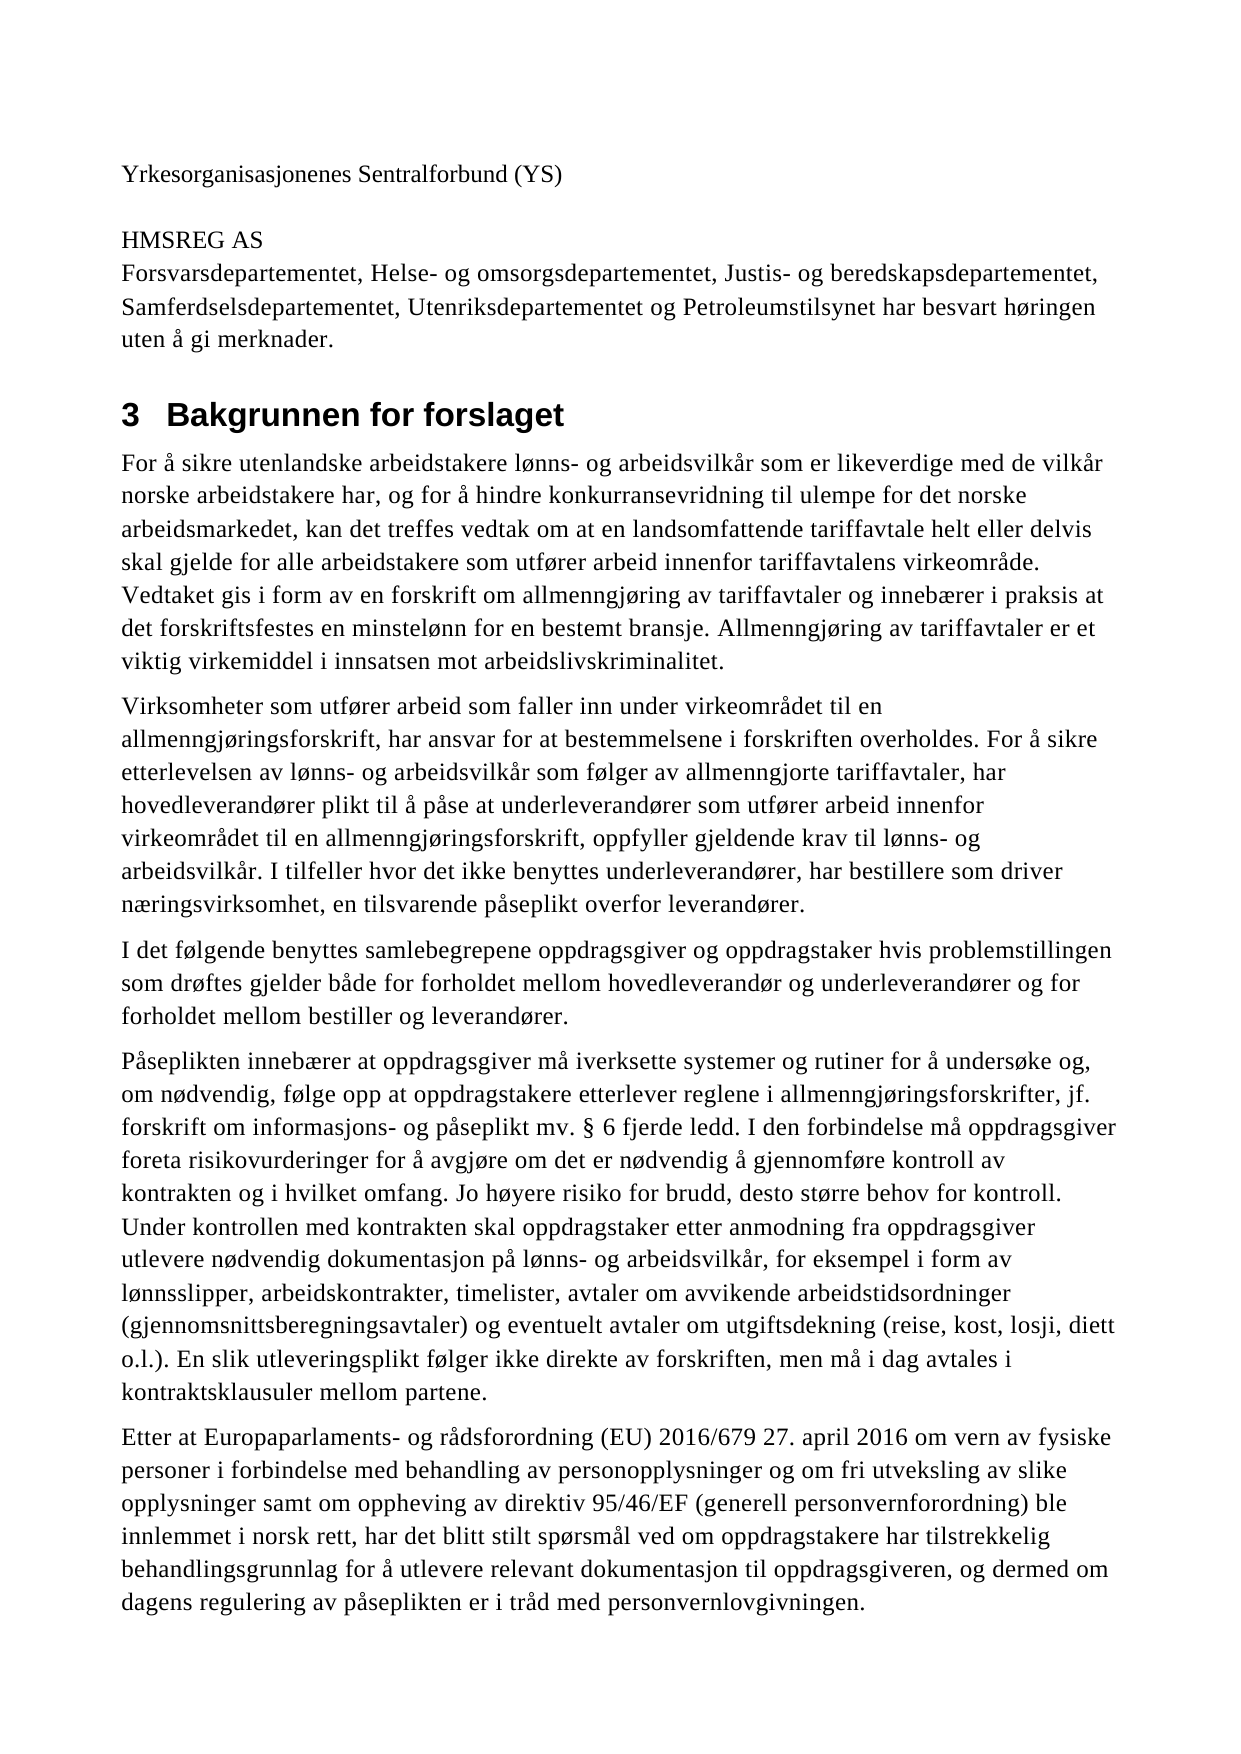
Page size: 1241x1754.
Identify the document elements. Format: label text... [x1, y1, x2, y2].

subtitle Bakgrunnen for forslaget [121, 395, 1119, 433]
list Yrkesorganisasjonenes Sentralforbund (YS) [121, 159, 1119, 188]
text Forsvarsdepartementet, Helse- og omsorgsdepartementet, Justis- og beredskapsdepartementet, Samferdselsdepartementet, Utenriksdepartementet og Petroleumstilsynet har besvart høringen uten å gi merknader. [121, 258, 1119, 353]
text I det følgende benyttes samlebegrepene oppdragsgiver og oppdragstaker hvis problemstillingen som drøftes gjelder både for forholdet mellom hovedleverandør og underleverandører og for forholdet mellom bestiller og leverandører. [121, 935, 1119, 1030]
text Etter at Europaparlaments- og rådsforordning (EU) 2016/679 27. april 2016 om vern av fysiske personer i forbindelse med behandling av personopplysninger og om fri utveksling av slike opplysninger samt om oppheving av direktiv 95/46/EF (generell personvernforordning) ble innlemmet i norsk rett, har det blitt stilt spørsmål ved om oppdragstakere har tilstrekkelig behandlingsgrunnlag for å utlevere relevant dokumentasjon til oppdragsgiveren, og dermed om dagens regulering av påseplikten er i tråd med personvernlovgivningen. [121, 1422, 1119, 1616]
text Virksomheter som utfører arbeid som faller inn under virkeområdet til en allmenngjøringsforskrift, har ansvar for at bestemmelsene i forskriften overholdes. For å sikre etterlevelsen av lønns- og arbeidsvilkår som følger av allmenngjorte tariffavtaler, har hovedleverandører plikt til å påse at underleverandører som utfører arbeid innenfor virkeområdet til en allmenngjøringsforskrift, oppfyller gjeldende krav til lønns- og arbeidsvilkår. I tilfeller hvor det ikke benyttes underleverandører, har bestillere som driver næringsvirksomhet, en tilsvarende påseplikt overfor leverandører. [121, 691, 1119, 918]
list HMSREG AS [121, 226, 1119, 254]
text For å sikre utenlandske arbeidstakere lønns- og arbeidsvilkår som er likeverdige med de vilkår norske arbeidstakere har, og for å hindre konkurransevridning til ulempe for det norske arbeidsmarkedet, kan det treffes vedtak om at en landsomfattende tariffavtale helt eller delvis skal gjelde for alle arbeidstakere som utfører arbeid innenfor tariffavtalens virkeområde. Vedtaket gis i form av en forskrift om allmenngjøring av tariffavtaler og innebærer i praksis at det forskriftsfestes en minstelønn for en bestemt bransje. Allmenngjøring av tariffavtaler er et viktig virkemiddel i innsatsen mot arbeidslivskriminalitet. [121, 448, 1119, 674]
text Påseplikten innebærer at oppdragsgiver må iverksette systemer og rutiner for å undersøke og, om nødvendig, følge opp at oppdragstakere etterlever reglene i allmenngjøringsforskrifter, jf. forskrift om informasjons- og påseplikt mv. § 6 fjerde ledd. I den forbindelse må oppdragsgiver foreta risikovurderinger for å avgjøre om det er nødvendig å gjennomføre kontroll av kontrakten og i hvilket omfang. Jo høyere risiko for brudd, desto større behov for kontroll. Under kontrollen med kontrakten skal oppdragstaker etter anmodning fra oppdragsgiver utlevere nødvendig dokumentasjon på lønns- og arbeidsvilkår, for eksempel i form av lønnsslipper, arbeidskontrakter, timelister, avtaler om avvikende arbeidstidsordninger (gjennomsnittsberegningsavtaler) og eventuelt avtaler om utgiftsdekning (reise, kost, losji, diett o.l.). En slik utleveringsplikt følger ikke direkte av forskriften, men må i dag avtales i kontraktsklausuler mellom partene. [121, 1046, 1119, 1405]
